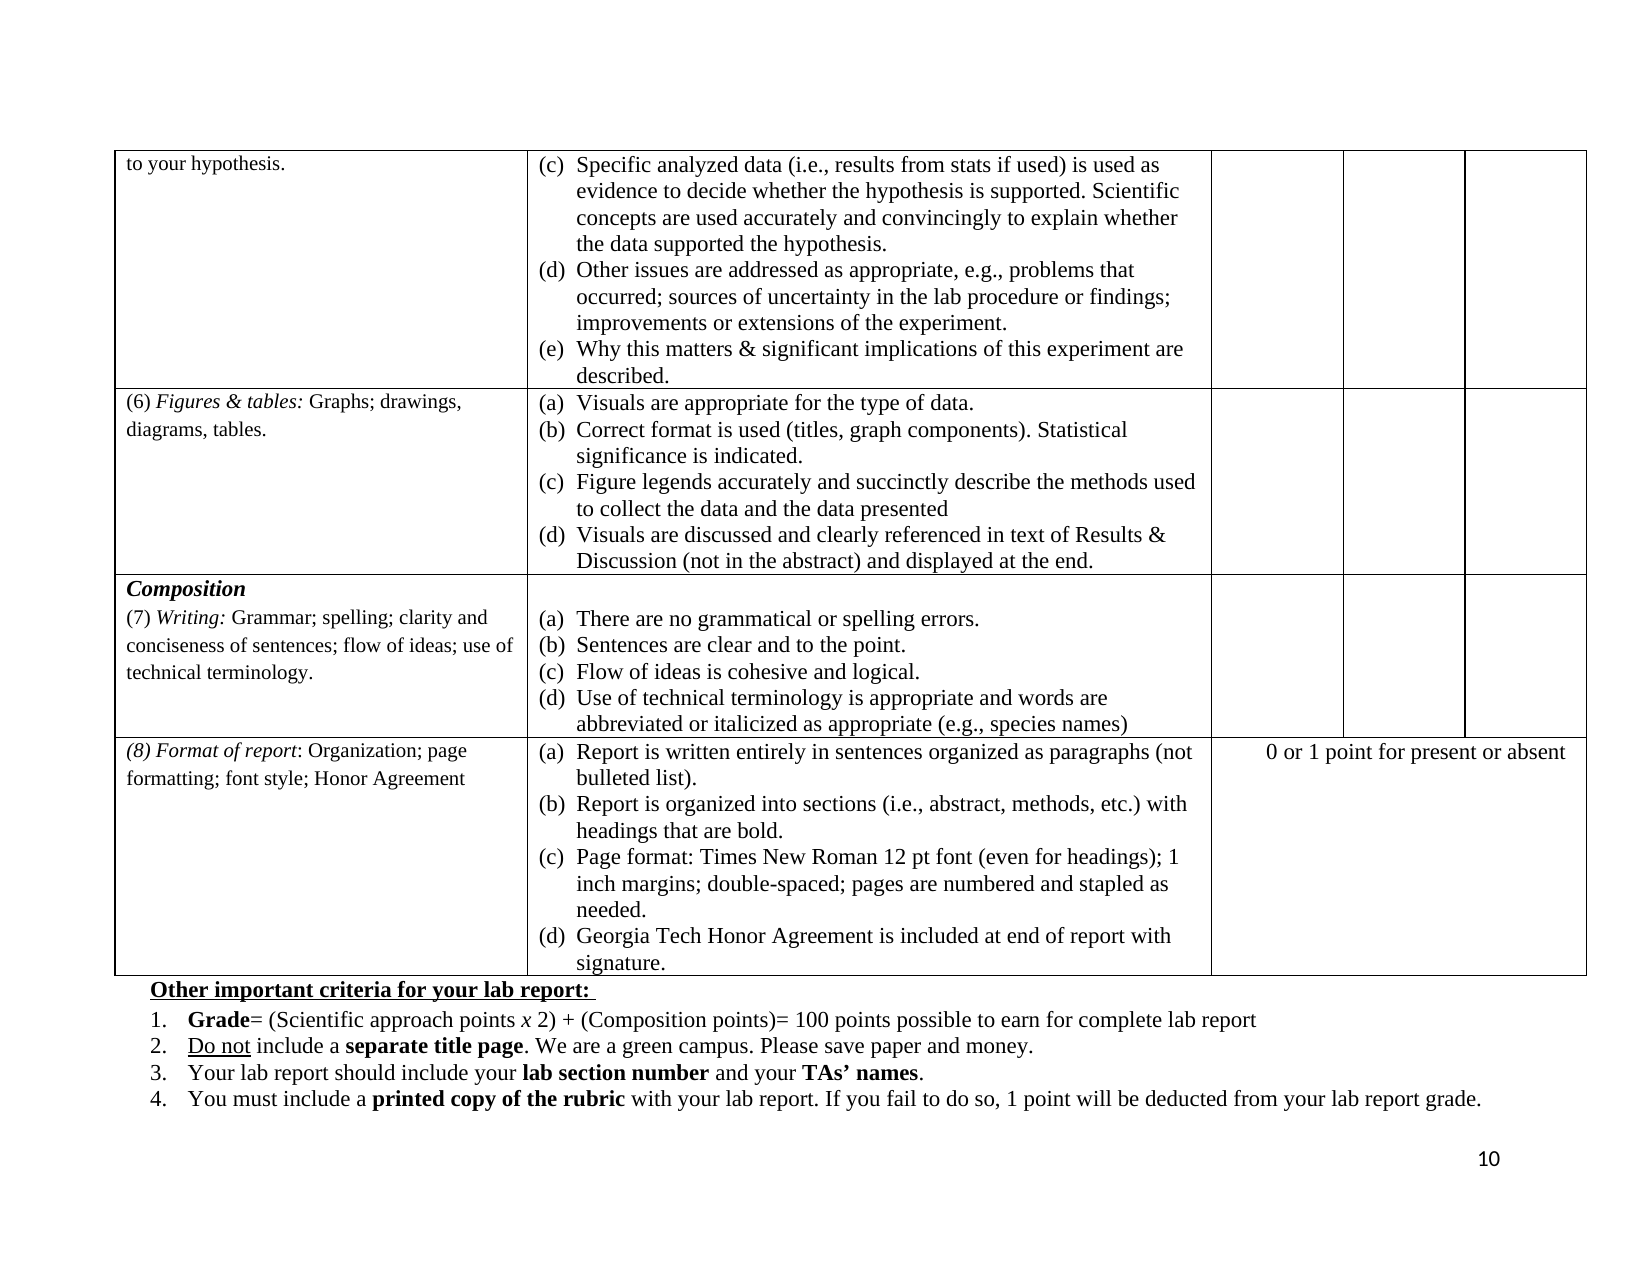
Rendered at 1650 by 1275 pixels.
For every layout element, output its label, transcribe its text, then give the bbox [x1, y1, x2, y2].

table_cell [1212, 151, 1343, 388]
table_cell [1466, 151, 1586, 388]
table_cell [1344, 151, 1464, 388]
table_cell [1212, 605, 1343, 737]
table_cell [1344, 389, 1464, 574]
table_cell [1344, 575, 1464, 605]
table_cell [1466, 575, 1586, 605]
list Do not include a separate title page. We are a green campus. Please save paper and money. [150, 1033, 1500, 1059]
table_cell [528, 151, 1211, 388]
table_cell [1344, 605, 1464, 737]
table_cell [116, 151, 527, 388]
table_cell Report is written entirely in sentences organized as paragraphs (not bulleted list). Report is organized into sections (i.e., abstract, methods, etc.) with headings that are bold. Page format: Times New Roman 12 pt font (even for headings); 1 inch margins; double-spaced; pages are numbered and stapled as needed. Georgia Tech Honor Agreement is included at end of report with signature. [528, 738, 1211, 975]
table_cell (8) Format of report: Organization; page formatting; font style; Honor Agreement [116, 738, 527, 975]
list Your lab report should include your lab section number and your TAs’ names. [150, 1059, 1500, 1085]
table_cell [1466, 605, 1586, 737]
table_cell Visuals are appropriate for the type of data. Correct format is used (titles, graph components). Statistical significance is indicated. Figure legends accurately and succinctly describe the methods used to collect the data and the data presented Visuals are discussed and clearly referenced in text of Results & Discussion (not in the abstract) and displayed at the end. [528, 389, 1211, 574]
table_cell Composition [116, 575, 527, 605]
table_cell [1212, 575, 1343, 605]
text Other important criteria for your lab report: [150, 976, 1500, 1002]
table_cell 0 or 1 point for present or absent [1212, 738, 1586, 975]
table_cell There are no grammatical or spelling errors. Sentences are clear and to the point. Flow of ideas is cohesive and logical. Use of technical terminology is appropriate and words are abbreviated or italicized as appropriate (e.g., species names) [528, 605, 1211, 737]
list You must include a printed copy of the rubric with your lab report. If you fail to do so, 1 point will be deducted from your lab report grade. [150, 1085, 1500, 1112]
table_cell [1212, 389, 1343, 574]
table_cell (6) Figures & tables: Graphs; drawings, diagrams, tables. [116, 389, 527, 574]
table_cell (7) Writing: Grammar; spelling; clarity and conciseness of sentences; flow of ideas; use of technical terminology. [116, 605, 527, 737]
table_cell [1466, 389, 1586, 574]
table_cell [528, 575, 1211, 605]
list Grade= (Scientific approach points x 2) + (Composition points)= 100 points possible to earn for complete lab report [150, 1006, 1500, 1033]
